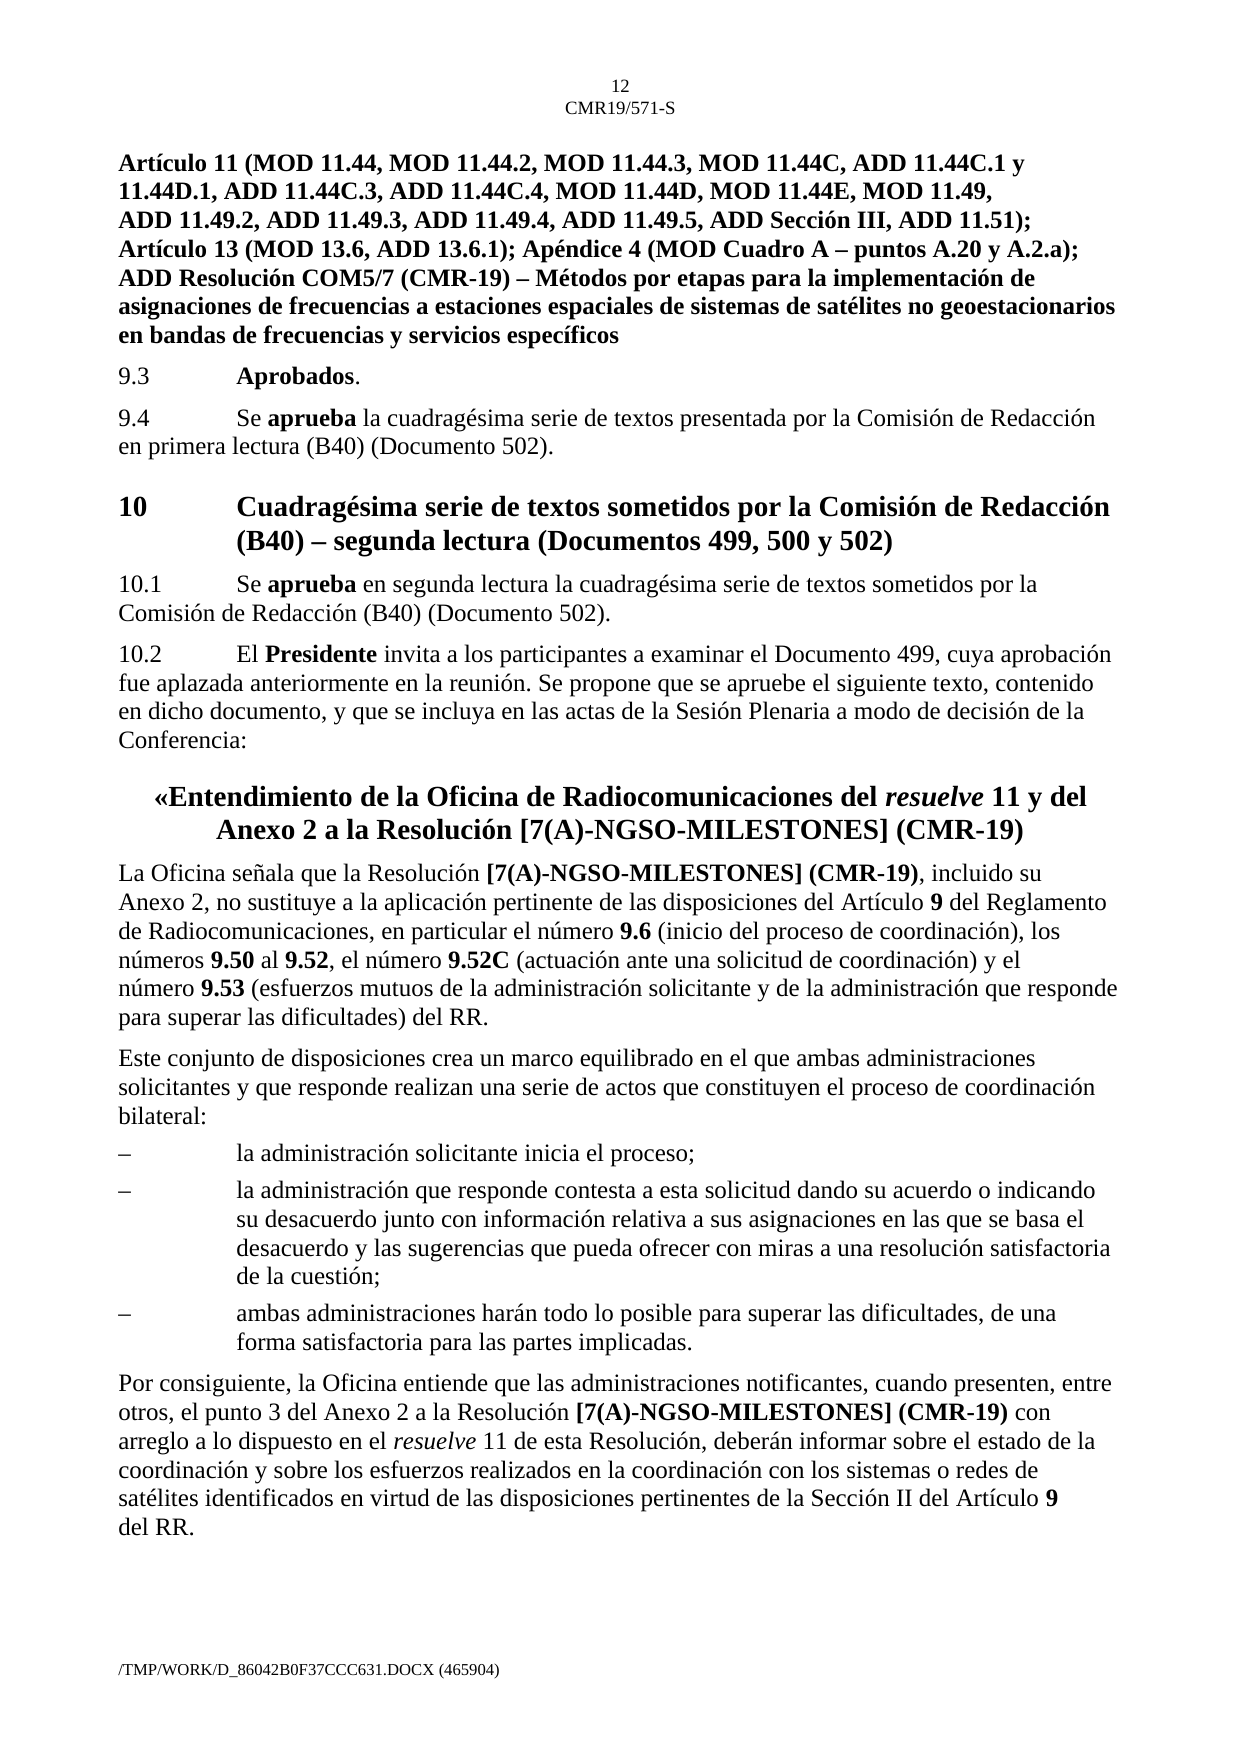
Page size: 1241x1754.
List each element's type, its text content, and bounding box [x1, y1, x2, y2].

text Este conjunto de disposiciones crea un marco equilibrado en el que ambas administraciones solicitantes y que responde realizan una serie de actos que constituyen el proceso de coordinación bilateral: [118, 1043, 1122, 1130]
text 10.1 Se aprueba en segunda lectura la cuadragésima serie de textos sometidos por la Comisión de Redacción (B40) (Documento 502). [118, 569, 1122, 626]
text – ambas administraciones harán todo lo posible para superar las dificultades, de una forma satisfactoria para las partes implicadas. [118, 1298, 1122, 1356]
text 10.2 El Presidente invita a los participantes a examinar el Documento 499, cuya aprobación fue aplazada anteriormente en la reunión. Se propone que se apruebe el siguiente texto, contenido en dicho documento, y que se incluya en las actas de la Sesión Plenaria a modo de decisión de la Conferencia: [118, 639, 1122, 754]
subtitle 10 Cuadragésima serie de textos sometidos por la Comisión de Redacción (B40) – segunda lectura (Documentos 499, 500 y 502) [118, 489, 1122, 556]
text Por consiguiente, la Oficina entiende que las administraciones notificantes, cuando presenten, entre otros, el punto 3 del Anexo 2 a la Resolución [7(A)-NGSO-MILESTONES] (CMR-19) con arreglo a lo dispuesto en el resuelve 11 de esta Resolución, deberán informar sobre el estado de la coordinación y sobre los esfuerzos realizados en la coordinación con los sistemas o redes de satélites identificados en virtud de las disposiciones pertinentes de la Sección II del Artículo 9 del RR. [118, 1368, 1122, 1541]
title «Entendimiento de la Oficina de Radiocomunicaciones del resuelve 11 y del Anexo 2 a la Resolución [7(A)-NGSO-MILESTONES] (CMR-19) [118, 779, 1122, 846]
text La Oficina señala que la Resolución [7(A)-NGSO-MILESTONES] (CMR-19), incluido su Anexo 2, no sustituye a la aplicación pertinente de las disposiciones del Artículo 9 del Reglamento de Radiocomunicaciones, en particular el número 9.6 (inicio del proceso de coordinación), los números 9.50 al 9.52, el número 9.52C (actuación ante una solicitud de coordinación) y el número 9.53 (esfuerzos mutuos de la administración solicitante y de la administración que responde para superar las dificultades) del RR. [118, 858, 1122, 1031]
text 9.4 Se aprueba la cuadragésima serie de textos presentada por la Comisión de Redacción en primera lectura (B40) (Documento 502). [118, 403, 1122, 460]
text – la administración que responde contesta a esta solicitud dando su acuerdo o indicando su desacuerdo junto con información relativa a sus asignaciones en las que se basa el desacuerdo y las sugerencias que pueda ofrecer con miras a una resolución satisfactoria de la cuestión; [118, 1175, 1122, 1290]
text 9.3 Aprobados. [118, 361, 1122, 390]
subtitle Artículo 11 (MOD 11.44, MOD 11.44.2, MOD 11.44.3, MOD 11.44C, ADD 11.44C.1 y 11.44D.1, ADD 11.44C.3, ADD 11.44C.4, MOD 11.44D, MOD 11.44E, MOD 11.49, ADD 11.49.2, ADD 11.49.3, ADD 11.49.4, ADD 11.49.5, ADD Sección III, ADD 11.51); Artículo 13 (MOD 13.6, ADD 13.6.1); Apéndice 4 (MOD Cuadro A – puntos A.20 y A.2.a); ADD Resolución COM5/7 (CMR-19) – Métodos por etapas para la implementación de asignaciones de frecuencias a estaciones espaciales de sistemas de satélites no geoestacionarios en bandas de frecuencias y servicios específicos [118, 148, 1122, 349]
text – la administración solicitante inicia el proceso; [118, 1138, 1122, 1167]
